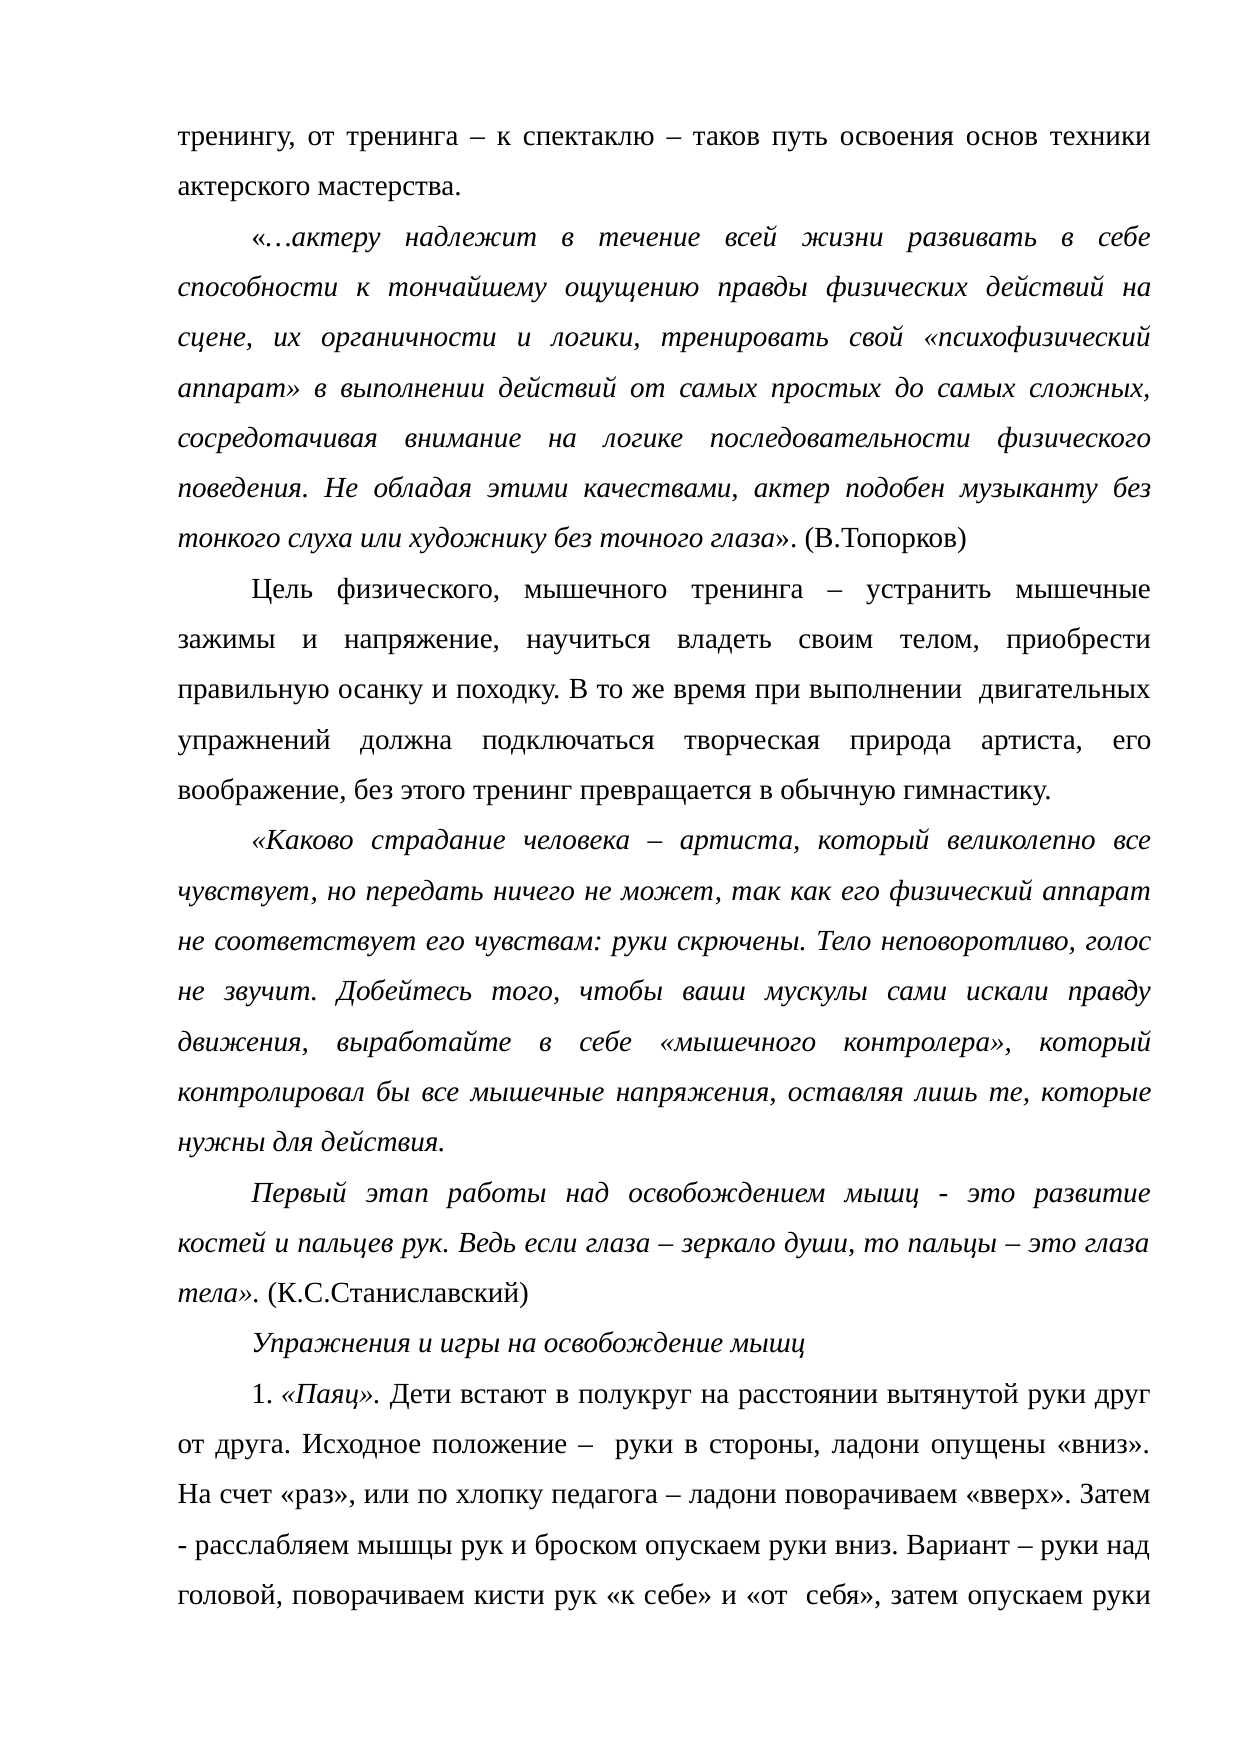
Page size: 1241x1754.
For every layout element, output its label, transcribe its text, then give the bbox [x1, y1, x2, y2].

text «…актеру надлежит в течение всей жизни развивать в себе способности к тончайшему ощущению правды физических действий на сцене, их органичности и логики, тренировать свой «психофизический аппарат» в выполнении действий от самых простых до самых сложных, сосредотачивая внимание на логике последовательности физического поведения. Не обладая этими качествами, актер подобен музыканту без тонкого слуха или художнику без точного глаза». (В.Топорков) [177, 219, 1152, 554]
text Упражнения и игры на освобождение мышц [177, 1326, 1152, 1359]
text Цель физического, мышечного тренинга – устранить мышечные зажимы и напряжение, научиться владеть своим телом, приобрести правильную осанку и походку. В то же время при выполнении двигательных упражнений должна подключаться творческая природа артиста, его воображение, без этого тренинг превращается в обычную гимнастику. [177, 571, 1152, 806]
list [177, 1376, 1152, 1611]
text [177, 118, 1152, 202]
text «Каково страдание человека – артиста, который великолепно все чувствует, но передать ничего не может, так как его физический аппарат не соответствует его чувствам: руки скрючены. Тело неповоротливо, голос не звучит. Добейтесь того, чтобы ваши мускулы сами искали правду движения, выработайте в себе «мышечного контролера», который контролировал бы все мышечные напряжения, оставляя лишь те, которые нужны для действия. [177, 822, 1152, 1158]
text Первый этап работы над освобождением мышц - это развитие костей и пальцев рук. Ведь если глаза – зеркало души, то пальцы – это глаза тела». (К.С.Станиславский) [177, 1175, 1152, 1309]
